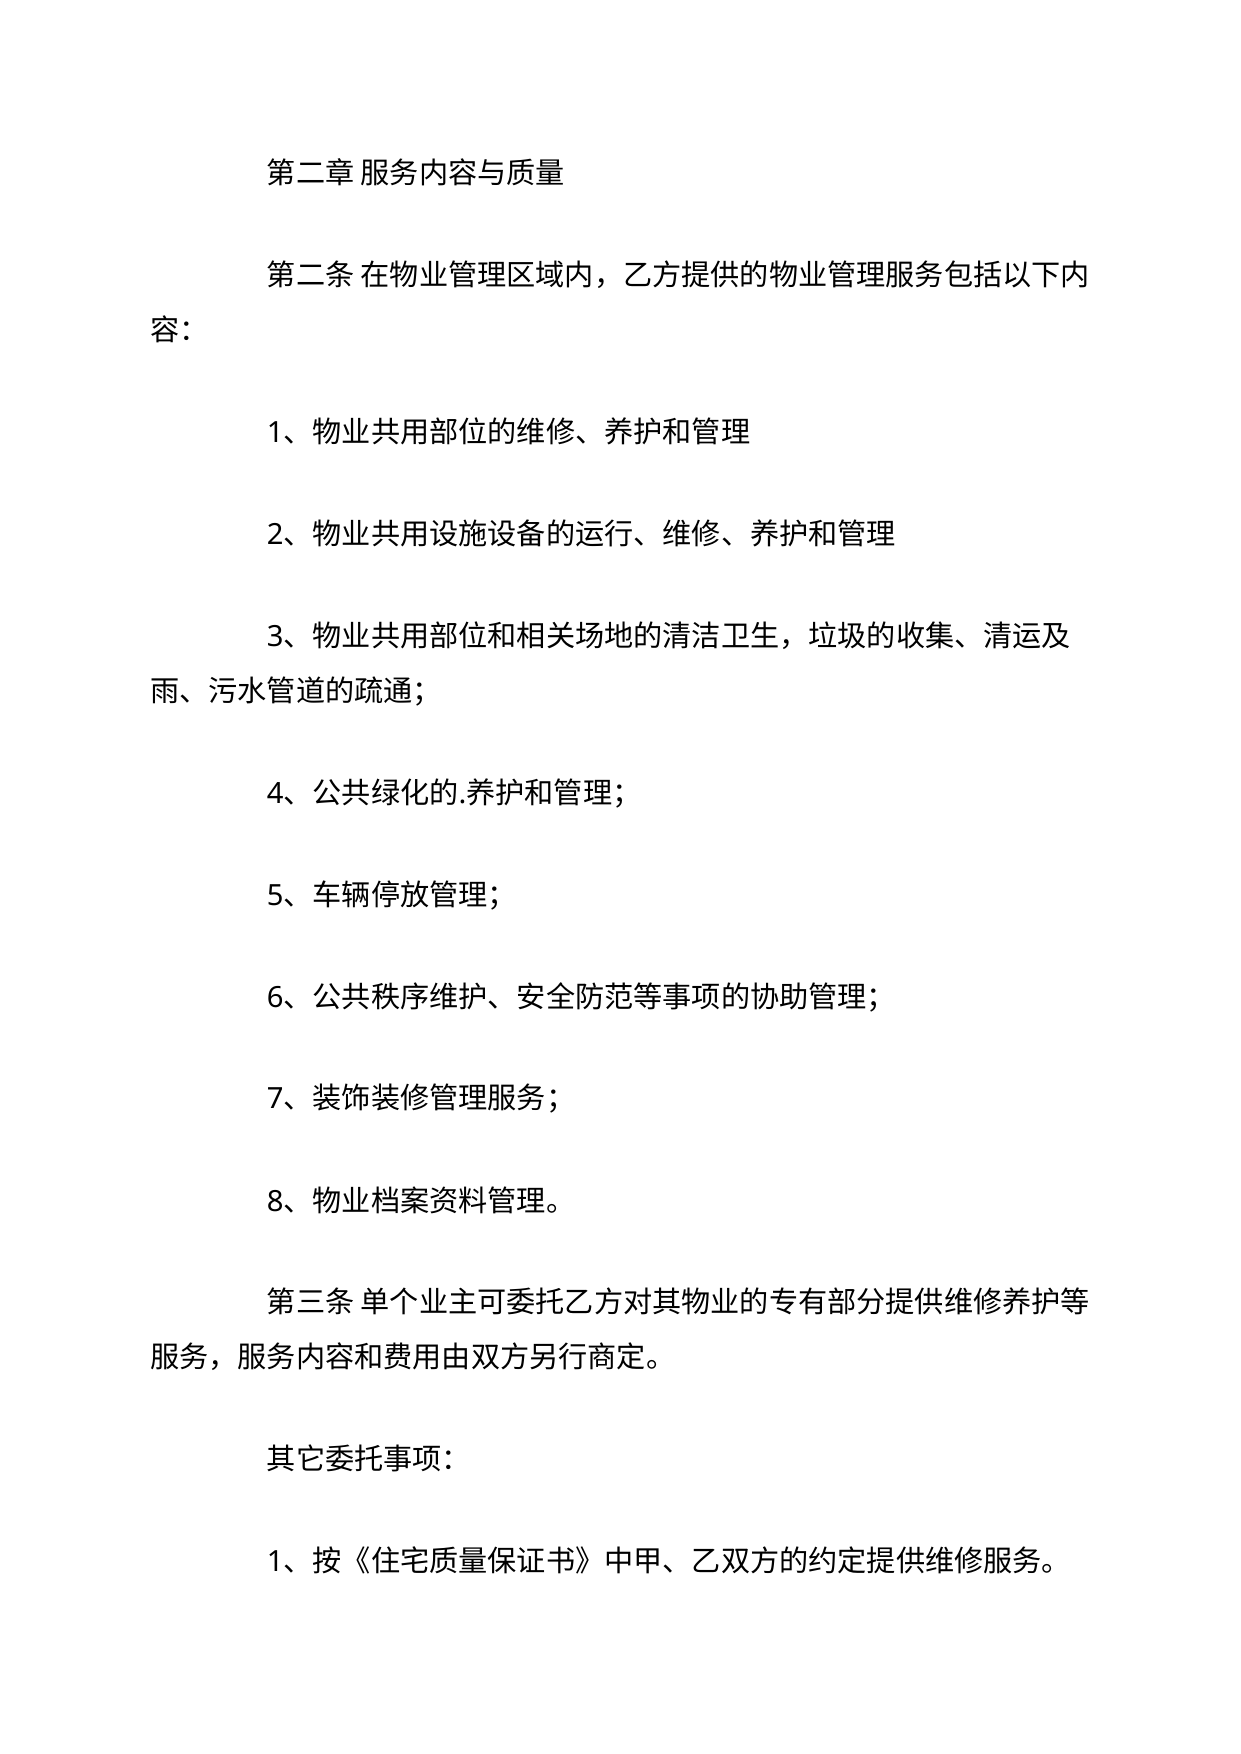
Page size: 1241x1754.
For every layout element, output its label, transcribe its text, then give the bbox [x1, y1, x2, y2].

text 7、装饰装修管理服务； [150, 1075, 1090, 1117]
text 第二条 在物业管理区域内，乙方提供的物业管理服务包括以下内容： [150, 252, 1090, 349]
text 1、按《住宅质量保证书》中甲、乙双方的约定提供维修服务。 [150, 1537, 1090, 1580]
text 1、物业共用部位的维修、养护和管理 [150, 408, 1090, 451]
text 3、物业共用部位和相关场地的清洁卫生，垃圾的收集、清运及雨、污水管道的疏通； [150, 612, 1090, 710]
text 4、公共绿化的.养护和管理； [150, 769, 1090, 812]
text 其它委托事项： [150, 1436, 1090, 1478]
text 8、物业档案资料管理。 [150, 1177, 1090, 1219]
text 5、车辆停放管理； [150, 871, 1090, 913]
text 第三条 单个业主可委托乙方对其物业的专有部分提供维修养护等服务，服务内容和费用由双方另行商定。 [150, 1279, 1090, 1376]
text 2、物业共用设施设备的运行、维修、养护和管理 [150, 510, 1090, 553]
text 第二章 服务内容与质量 [150, 150, 1090, 192]
text 6、公共秩序维护、安全防范等事项的协助管理； [150, 973, 1090, 1016]
